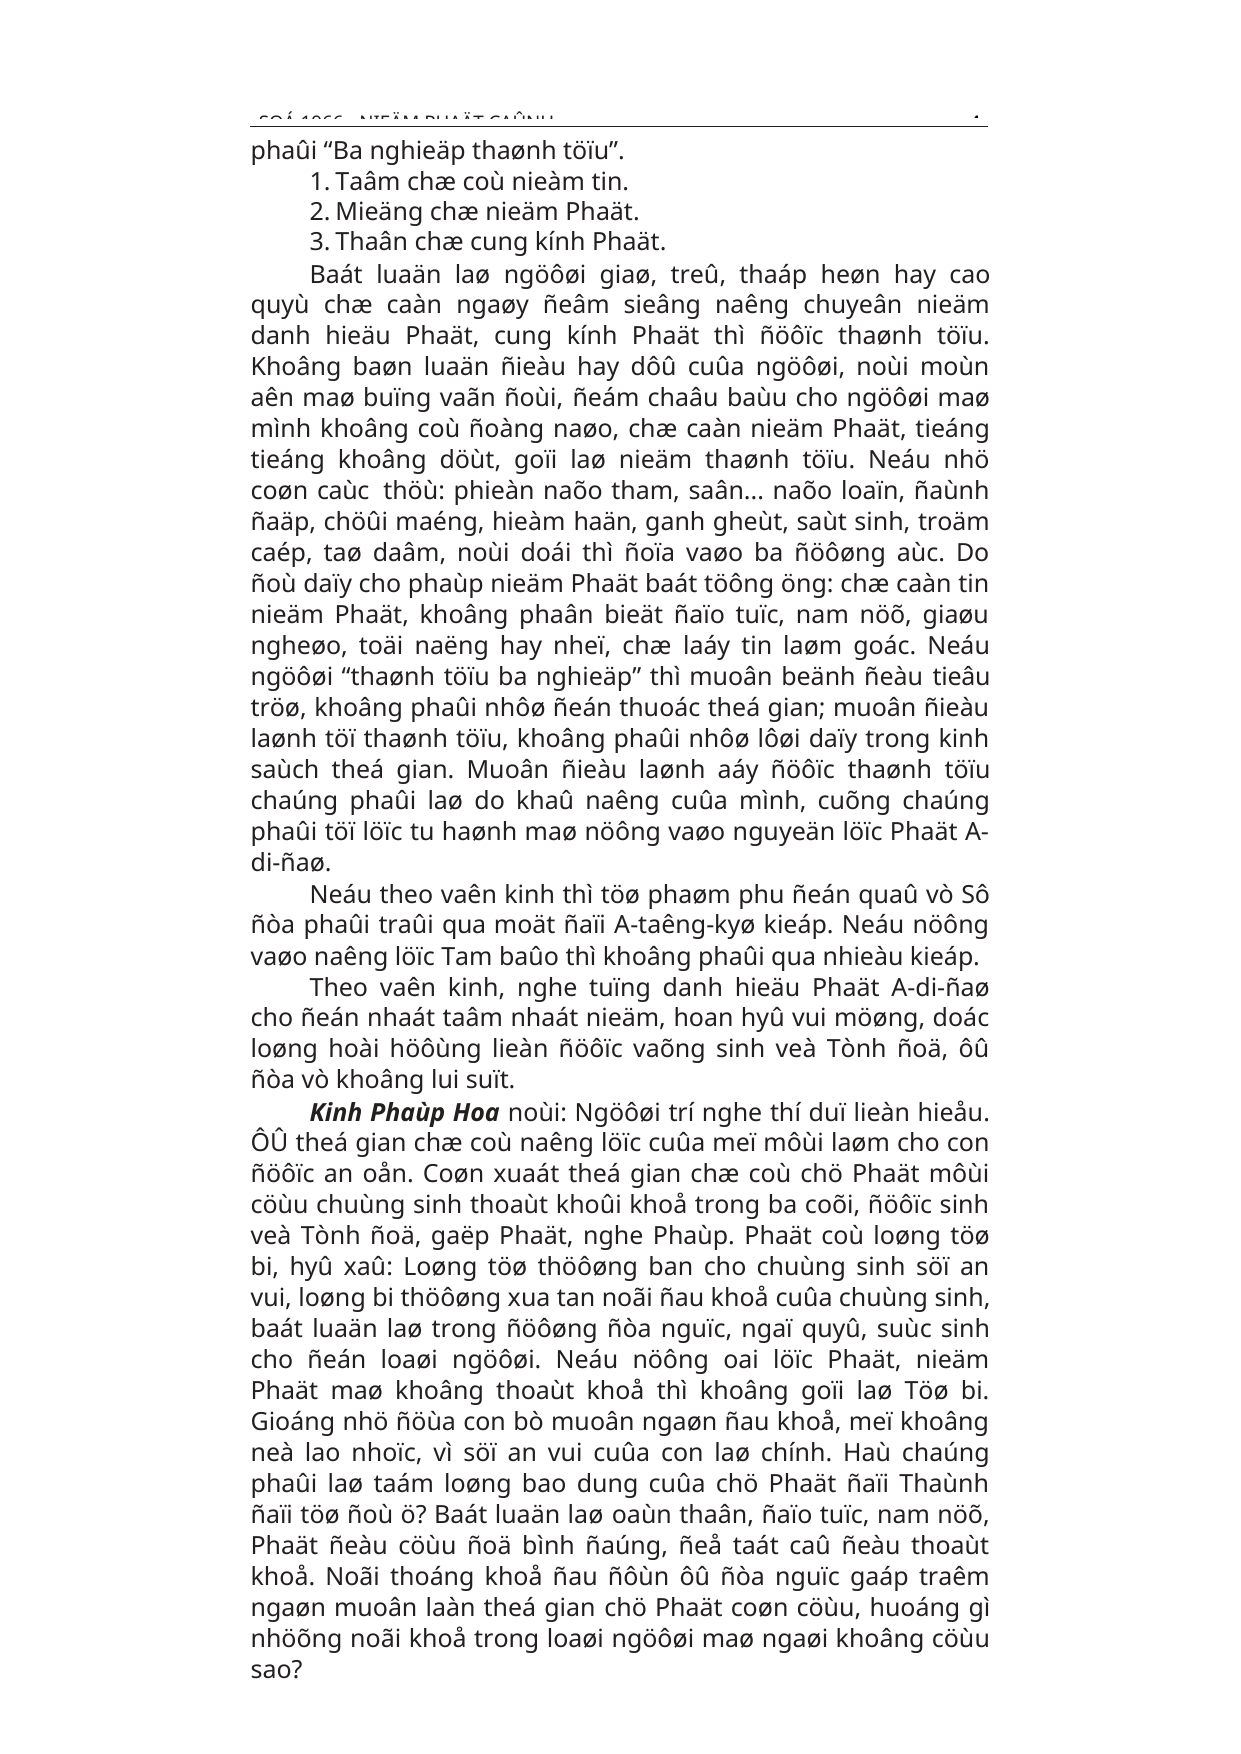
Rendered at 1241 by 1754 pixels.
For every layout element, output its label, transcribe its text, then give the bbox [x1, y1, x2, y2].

text Kinh Phaùp Hoa noùi: Ngöôøi trí nghe thí duï lieàn hieåu. ÔÛ theá gian chæ coù naêng löïc cuûa meï môùi laøm cho con ñöôïc an oån. Coøn xuaát theá gian chæ coù chö Phaät môùi cöùu chuùng sinh thoaùt khoûi khoå trong ba coõi, ñöôïc sinh veà Tònh ñoä, gaëp Phaät, nghe Phaùp. Phaät coù loøng töø bi, hyû xaû: Loøng töø thöôøng ban cho chuùng sinh söï an vui, loøng bi thöôøng xua tan noãi ñau khoå cuûa chuùng sinh, baát luaän laø trong ñöôøng ñòa nguïc, ngaï quyû, suùc sinh cho ñeán loaøi ngöôøi. Neáu nöông oai löïc Phaät, nieäm Phaät maø khoâng thoaùt khoå thì khoâng goïi laø Töø bi. Gioáng nhö ñöùa con bò muoân ngaøn ñau khoå, meï khoâng neà lao nhoïc, vì söï an vui cuûa con laø chính. Haù chaúng phaûi laø taám loøng bao dung cuûa chö Phaät ñaïi Thaùnh ñaïi töø ñoù ö? Baát luaän laø oaùn thaân, ñaïo tuïc, nam nöõ, Phaät ñeàu cöùu ñoä bình ñaúng, ñeå taát caû ñeàu thoaùt khoå. Noãi thoáng khoå ñau ñôùn ôû ñòa nguïc gaáp traêm ngaøn muoân laàn theá gian chö Phaät coøn cöùu, huoáng gì nhöõng noãi khoå trong loaøi ngöôøi maø ngaøi khoâng cöùu sao? [250, 1096, 990, 1686]
text phaûi “Ba nghieäp thaønh töïu”. [250, 135, 1092, 166]
list Mieäng chæ nieäm Phaät. [309, 196, 1092, 226]
text Baát luaän laø ngöôøi giaø, treû, thaáp heøn hay cao quyù chæ caàn ngaøy ñeâm sieâng naêng chuyeân nieäm danh hieäu Phaät, cung kính Phaät thì ñöôïc thaønh töïu. Khoâng baøn luaän ñieàu hay dôû cuûa ngöôøi, noùi moùn aên maø buïng vaãn ñoùi, ñeám chaâu baùu cho ngöôøi maø mình khoâng coù ñoàng naøo, chæ caàn nieäm Phaät, tieáng tieáng khoâng döùt, goïi laø nieäm thaønh töïu. Neáu nhö coøn caùc thöù: phieàn naõo tham, saân... naõo loaïn, ñaùnh ñaäp, chöûi maéng, hieàm haän, ganh gheùt, saùt sinh, troäm caép, taø daâm, noùi doái thì ñoïa vaøo ba ñöôøng aùc. Do ñoù daïy cho phaùp nieäm Phaät baát töông öng: chæ caàn tin nieäm Phaät, khoâng phaân bieät ñaïo tuïc, nam nöõ, giaøu ngheøo, toäi naëng hay nheï, chæ laáy tin laøm goác. Neáu ngöôøi “thaønh töïu ba nghieäp” thì muoân beänh ñeàu tieâu tröø, khoâng phaûi nhôø ñeán thuoác theá gian; muoân ñieàu laønh töï thaønh töïu, khoâng phaûi nhôø lôøi daïy trong kinh saùch theá gian. Muoân ñieàu laønh aáy ñöôïc thaønh töïu chaúng phaûi laø do khaû naêng cuûa mình, cuõng chaúng phaûi töï löïc tu haønh maø nöông vaøo nguyeän löïc Phaät A-di-ñaø. [250, 258, 990, 879]
list Taâm chæ coù nieàm tin. [309, 166, 1092, 196]
text Theo vaên kinh, nghe tuïng danh hieäu Phaät A-di-ñaø cho ñeán nhaát taâm nhaát nieäm, hoan hyû vui möøng, doác loøng hoài höôùng lieàn ñöôïc vaõng sinh veà Tònh ñoä, ôû ñòa vò khoâng lui suït. [250, 972, 990, 1096]
text Neáu theo vaên kinh thì töø phaøm phu ñeán quaû vò Sô ñòa phaûi traûi qua moät ñaïi A-taêng-kyø kieáp. Neáu nöông vaøo naêng löïc Tam baûo thì khoâng phaûi qua nhieàu kieáp. [250, 879, 990, 972]
list Thaân chæ cung kính Phaät. [309, 226, 1092, 257]
